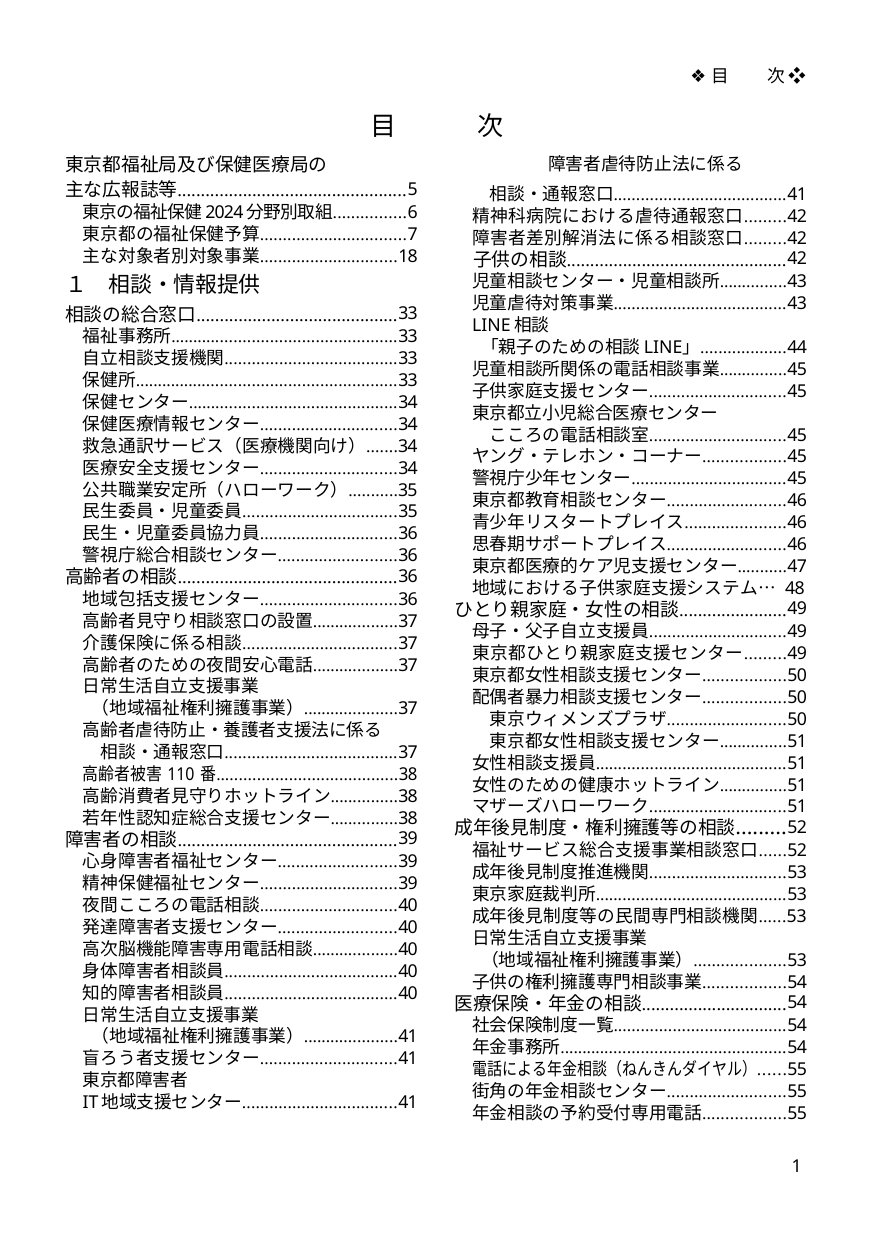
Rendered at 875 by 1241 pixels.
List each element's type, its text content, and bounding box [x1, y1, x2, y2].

text 子供の権利擁護専門相談事業 54 [472, 971, 834, 992]
text 警視庁少年センター 45 [472, 467, 834, 489]
text 電話による年金相談（ねんきんダイヤル） 55 [472, 1058, 834, 1080]
text 東京都女性相談支援センター 51 [489, 730, 834, 752]
text 東京都ひとり親家庭支援センター 49 [472, 642, 834, 664]
text 介護保険に係る相談 37 [83, 632, 423, 653]
text 高齢者虐待防止・養護者支援法に係る [83, 719, 423, 741]
text 児童虐待対策事業 43 [472, 292, 834, 314]
text 成年後見制度等の民間専門相談機関 53 [472, 905, 809, 927]
text １ 相談・情報提供 [65, 274, 423, 296]
text 盲ろう者支援センター 41 [83, 1047, 423, 1069]
text （地域福祉権利擁護事業） 53 [481, 949, 834, 971]
text 福祉事務所 33 [83, 325, 423, 347]
text 高齢者被害 110 番 38 [83, 763, 423, 785]
text 高次脳機能障害専用電話相談 40 [83, 938, 423, 960]
title 目 次 [54, 105, 820, 143]
text 母子・父子自立支援員 49 [472, 620, 834, 642]
text 身体障害者相談員 40 [83, 960, 423, 982]
text 東京家庭裁判所 53 [472, 883, 834, 905]
text 高齢者見守り相談窓口の設置 37 [83, 610, 423, 632]
text 青少年リスタートプレイス 46 [472, 511, 834, 533]
text 高齢消費者見守りホットライン 38 [83, 785, 423, 807]
text 保健所 33 [83, 369, 423, 391]
text （地域福祉権利擁護事業） 37 [91, 697, 423, 719]
text ひとり親家庭・女性の相談 49 [454, 598, 834, 620]
text （地域福祉権利擁護事業） 41 [91, 1025, 423, 1047]
text 民生委員・児童委員 35 [83, 500, 423, 522]
text 心身障害者福祉センター 39 [83, 850, 423, 872]
text 警視庁総合相談センター 36 [83, 544, 423, 566]
text 東京都女性相談支援センター 50 [472, 664, 834, 686]
text 相談・通報窓口 41 [489, 183, 834, 205]
text 夜間こころの電話相談 40 [83, 894, 423, 916]
text 東京都障害者 [82, 1069, 419, 1091]
text 発達障害者支援センター 40 [83, 916, 423, 938]
text 自立相談支援機関 33 [83, 347, 423, 369]
text 医療保険・年金の相談 54 [454, 992, 834, 1014]
text 年金事務所 54 [472, 1036, 834, 1058]
text 高齢者の相談 36 [65, 566, 423, 588]
text 若年性認知症総合支援センター 38 [83, 807, 423, 828]
text 女性相談支援員 51 [472, 752, 834, 773]
text 配偶者暴力相談支援センター 50 [472, 686, 834, 708]
text 救急通訳サービス（医療機関向け） 34 [83, 435, 423, 457]
text 社会保険制度一覧 54 [472, 1014, 834, 1036]
text ヤング・テレホン・コーナー 45 [472, 445, 834, 467]
text 「親子のための相談LINE」 44 [481, 336, 834, 358]
text 精神科病院における虐待通報窓口 42 [472, 205, 834, 227]
text 東京都の福祉保健予算 7 [83, 223, 423, 245]
text 思春期サポートプレイス 46 [472, 533, 834, 555]
text 児童相談センター・児童相談所 43 [472, 270, 834, 292]
text 主な広報誌等 5 [65, 179, 423, 201]
text 高齢者のための夜間安心電話 37 [83, 653, 423, 675]
text 街角の年金相談センター 55 [472, 1080, 834, 1102]
text 福祉サービス総合支援事業相談窓口 52 [472, 839, 834, 861]
text 障害者の相談 39 [65, 828, 423, 850]
text 年金相談の予約受付専用電話 55 [472, 1102, 834, 1124]
text 東京都立小児総合医療センター [472, 402, 834, 423]
text 保健医療情報センター 34 [83, 413, 423, 435]
text 子供の相談 42 [454, 248, 834, 270]
text 東京都教育相談センター 46 [472, 489, 834, 511]
text 精神保健福祉センター 39 [83, 872, 423, 894]
text 東京ウィメンズプラザ 50 [489, 708, 834, 730]
text 相談の総合窓口 33 [65, 303, 423, 325]
text 東京の福祉保健2024分野別取組 6 [83, 201, 423, 223]
text IT地域支援センター 41 [82, 1091, 419, 1113]
text 成年後見制度推進機関 53 [472, 861, 834, 883]
text 相談・通報窓口 37 [100, 741, 423, 763]
text 子供家庭支援センター 45 [472, 380, 834, 402]
text 成年後見制度・権利擁護等の相談 52 [454, 817, 834, 839]
text 保健センター 34 [83, 391, 423, 413]
text 知的障害者相談員 40 [83, 982, 423, 1003]
text 医療安全支援センター 34 [83, 457, 423, 478]
text こころの電話相談室 45 [489, 423, 834, 445]
text マザーズハローワーク 51 [472, 795, 834, 817]
text 主な対象者別対象事業 18 [83, 245, 423, 267]
text 地域における子供家庭支援システム… 48 [472, 577, 834, 598]
text 民生・児童委員協力員 36 [83, 522, 423, 544]
text 女性のための健康ホットライン 51 [472, 773, 834, 795]
text 日常生活自立支援事業 [83, 1003, 423, 1025]
text 日常生活自立支援事業 [83, 675, 423, 697]
text 障害者差別解消法に係る相談窓口 42 [472, 227, 834, 248]
text 地域包括支援センター 36 [83, 588, 423, 610]
text 日常生活自立支援事業 [472, 927, 809, 949]
text 東京都医療的ケア児支援センター 47 [472, 555, 834, 577]
text 公共職業安定所（ハローワーク） 35 [83, 478, 423, 500]
text 東京都福祉局及び保健医療局の 障害者虐待防止法に係る [65, 154, 834, 176]
text 児童相談所関係の電話相談事業 45 [472, 358, 834, 380]
text LINE相談 [472, 314, 834, 336]
